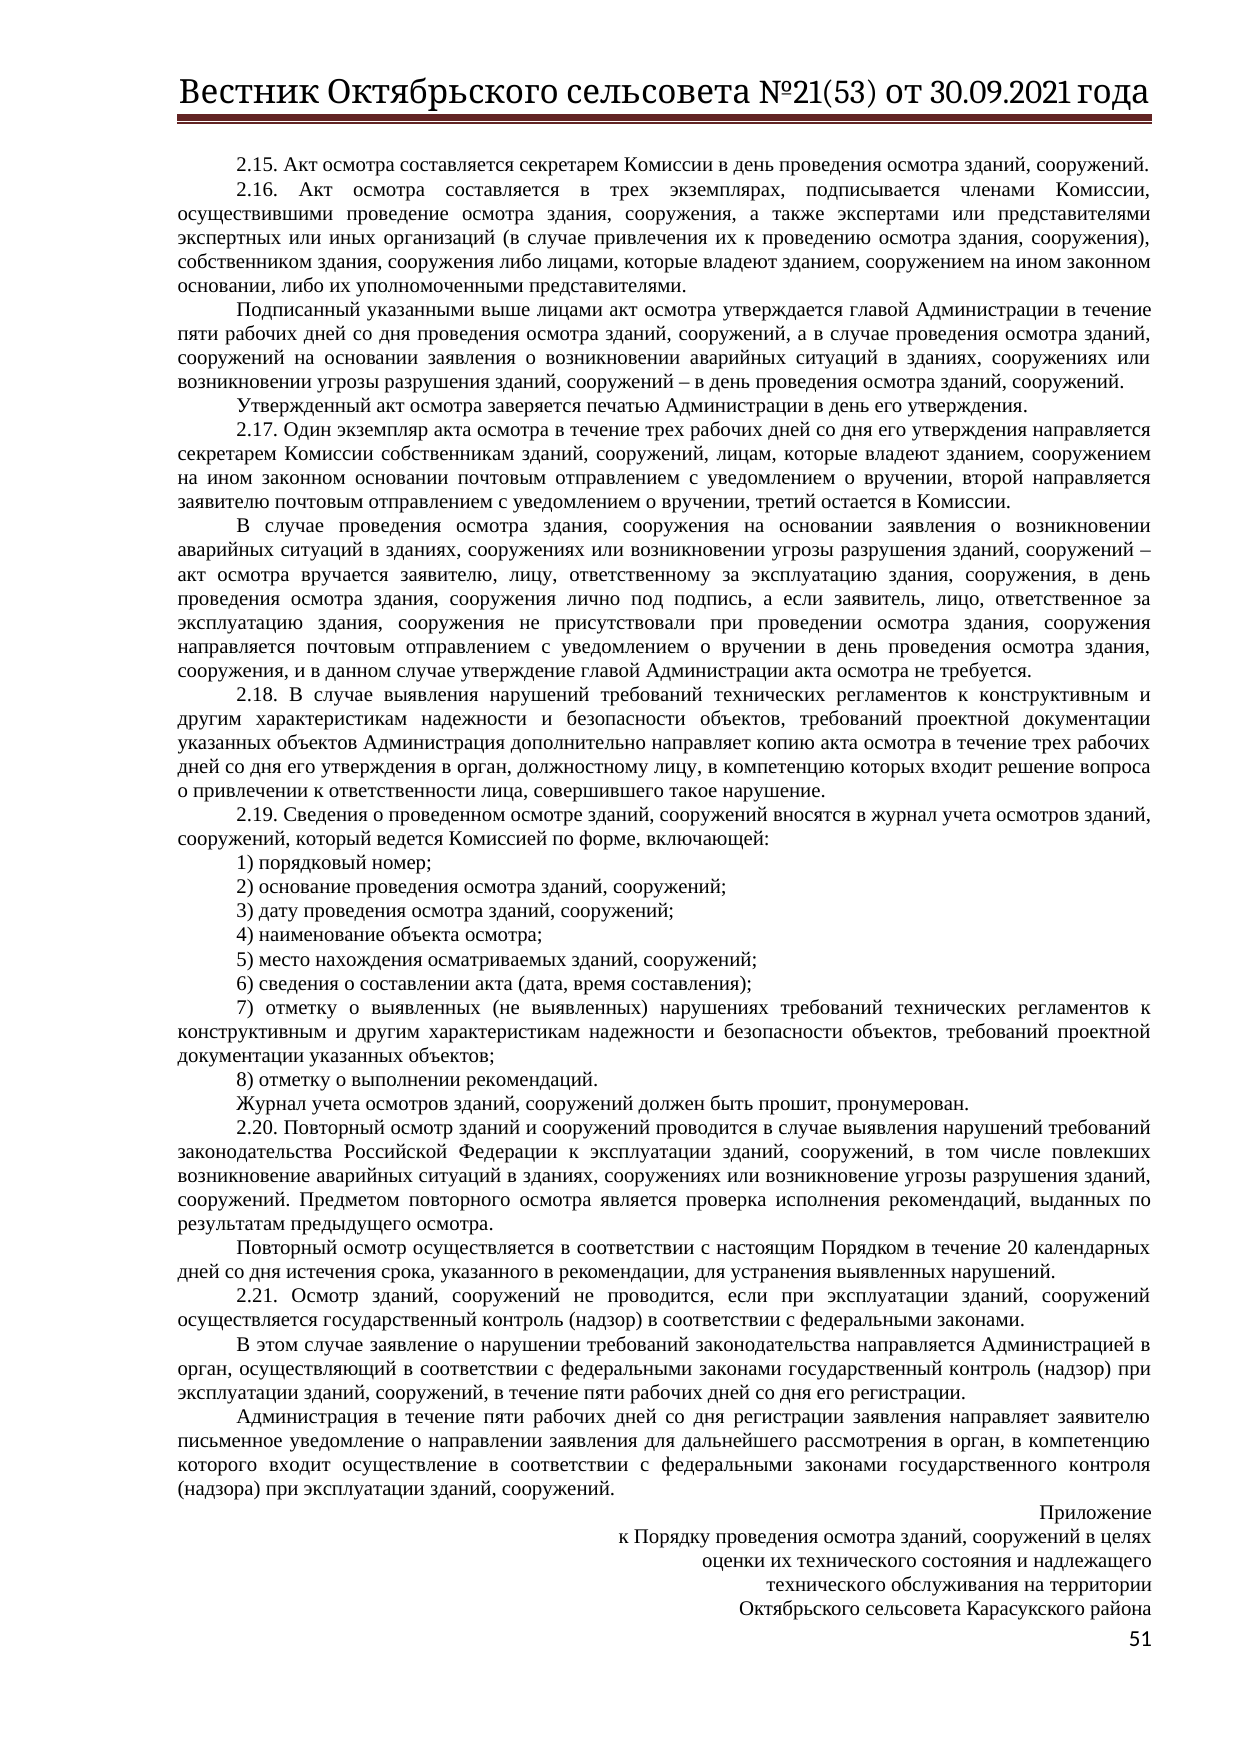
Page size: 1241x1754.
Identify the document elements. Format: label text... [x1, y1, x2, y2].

text Администрация в течение пяти рабочих дней со дня регистрации заявления направляет заявителю письменное уведомление о направлении заявления для дальнейшего рассмотрения в орган, в компетенцию которого входит осуществление в соответствии с федеральными законами государственного контроля (надзора) при эксплуатации зданий, сооружений. [177, 1404, 1152, 1500]
text Повторный осмотр осуществляется в соответствии с настоящим Порядком в течение 20 календарных дней со дня истечения срока, указанного в рекомендации, для устранения выявленных нарушений. [177, 1235, 1152, 1283]
text 8) отметку о выполнении рекомендаций. [177, 1067, 1152, 1091]
text 2) основание проведения осмотра зданий, сооружений; [177, 874, 1152, 898]
text 3) дату проведения осмотра зданий, сооружений; [177, 898, 1152, 922]
text В этом случае заявление о нарушении требований законодательства направляется Администрацией в орган, осуществляющий в соответствии с федеральными законами государственный контроль (надзор) при эксплуатации зданий, сооружений, в течение пяти рабочих дней со дня его регистрации. [177, 1331, 1152, 1404]
text Утвержденный акт осмотра заверяется печатью Администрации в день его утверждения. [177, 393, 1152, 417]
text оценки их технического состояния и надлежащего [177, 1548, 1152, 1572]
text 5) место нахождения осматриваемых зданий, сооружений; [177, 946, 1152, 971]
text Подписанный указанными выше лицами акт осмотра утверждается главой Администрации в течение пяти рабочих дней со дня проведения осмотра зданий, сооружений, а в случае проведения осмотра зданий, сооружений на основании заявления о возникновении аварийных ситуаций в зданиях, сооружениях или возникновении угрозы разрушения зданий, сооружений – в день проведения осмотра зданий, сооружений. [177, 297, 1152, 393]
text В случае проведения осмотра здания, сооружения на основании заявления о возникновении аварийных ситуаций в зданиях, сооружениях или возникновении угрозы разрушения зданий, сооружений – акт осмотра вручается заявителю, лицу, ответственному за эксплуатацию здания, сооружения, в день проведения осмотра здания, сооружения лично под подпись, а если заявитель, лицо, ответственное за эксплуатацию здания, сооружения не присутствовали при проведении осмотра здания, сооружения направляется почтовым отправлением с уведомлением о вручении в день проведения осмотра здания, сооружения, и в данном случае утверждение главой Администрации акта осмотра не требуется. [177, 513, 1152, 682]
text 2.18. В случае выявления нарушений требований технических регламентов к конструктивным и другим характеристикам надежности и безопасности объектов, требований проектной документации указанных объектов Администрация дополнительно направляет копию акта осмотра в течение трех рабочих дней со дня его утверждения в орган, должностному лицу, в компетенцию которых входит решение вопроса о привлечении к ответственности лица, совершившего такое нарушение. [177, 682, 1152, 802]
text 7) отметку о выявленных (не выявленных) нарушениях требований технических регламентов к конструктивным и другим характеристикам надежности и безопасности объектов, требований проектной документации указанных объектов; [177, 994, 1152, 1067]
text к Порядку проведения осмотра зданий, сооружений в целях [177, 1524, 1152, 1548]
text 2.16. Акт осмотра составляется в трех экземплярах, подписывается членами Комиссии, осуществившими проведение осмотра здания, сооружения, а также экспертами или представителями экспертных или иных организаций (в случае привлечения их к проведению осмотра здания, сооружения), собственником здания, сооружения либо лицами, которые владеют зданием, сооружением на ином законном основании, либо их уполномоченными представителями. [177, 176, 1152, 297]
text технического обслуживания на территории [177, 1572, 1152, 1596]
text 2.20. Повторный осмотр зданий и сооружений проводится в случае выявления нарушений требований законодательства Российской Федерации к эксплуатации зданий, сооружений, в том числе повлекших возникновение аварийных ситуаций в зданиях, сооружениях или возникновение угрозы разрушения зданий, сооружений. Предметом повторного осмотра является проверка исполнения рекомендаций, выданных по результатам предыдущего осмотра. [177, 1115, 1152, 1235]
text 6) сведения о составлении акта (дата, время составления); [177, 971, 1152, 994]
text 2.17. Один экземпляр акта осмотра в течение трех рабочих дней со дня его утверждения направляется секретарем Комиссии собственникам зданий, сооружений, лицам, которые владеют зданием, сооружением на ином законном основании почтовым отправлением с уведомлением о вручении, второй направляется заявителю почтовым отправлением с уведомлением о вручении, третий остается в Комиссии. [177, 417, 1152, 513]
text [177, 1596, 1152, 1620]
text 2.15. Акт осмотра составляется секретарем Комиссии в день проведения осмотра зданий, сооружений. [177, 152, 1152, 176]
text 2.21. Осмотр зданий, сооружений не проводится, если при эксплуатации зданий, сооружений осуществляется государственный контроль (надзор) в соответствии с федеральными законами. [177, 1283, 1152, 1331]
text Журнал учета осмотров зданий, сооружений должен быть прошит, пронумерован. [177, 1091, 1152, 1115]
text 4) наименование объекта осмотра; [177, 922, 1152, 946]
text Приложение [177, 1500, 1152, 1524]
text 1) порядковый номер; [177, 850, 1152, 874]
text 2.19. Сведения о проведенном осмотре зданий, сооружений вносятся в журнал учета осмотров зданий, сооружений, который ведется Комиссией по форме, включающей: [177, 802, 1152, 850]
